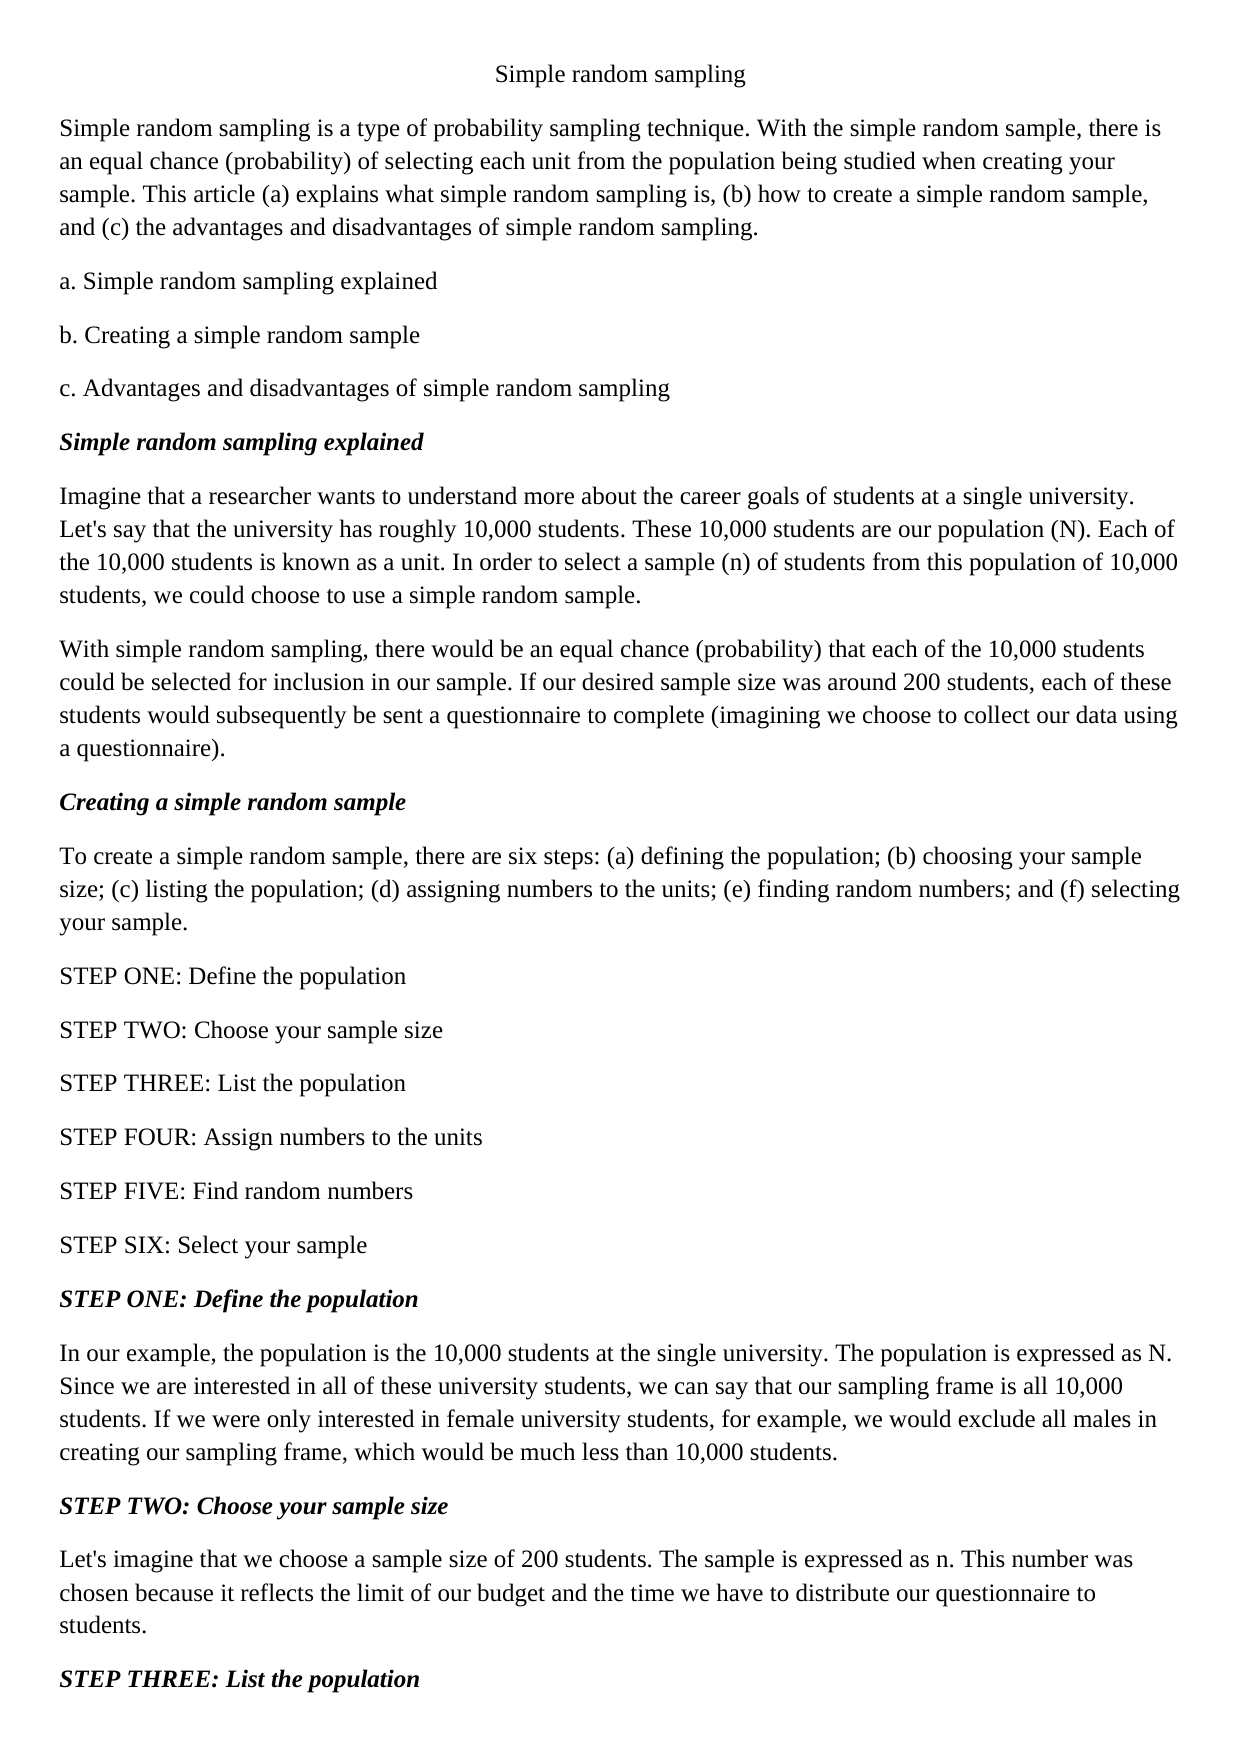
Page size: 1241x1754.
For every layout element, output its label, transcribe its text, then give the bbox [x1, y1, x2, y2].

text Imagine that a researcher wants to understand more about the career goals of students at a single university. Let's say that the university has roughly 10,000 students. These 10,000 students are our population (N). Each of the 10,000 students is known as a unit. In order to select a sample (n) of students from this population of 10,000 students, we could choose to use a simple random sample. [59, 481, 1181, 609]
text STEP THREE: List the population [59, 1068, 1181, 1097]
text Simple random sampling explained [59, 427, 1181, 456]
text Let's imagine that we choose a sample size of 200 students. The sample is expressed as n. This number was chosen because it reflects the limit of our budget and the time we have to distribute our questionnaire to students. [59, 1544, 1181, 1639]
text STEP ONE: Define the population [59, 961, 1181, 989]
text Simple random sampling is a type of probability sampling technique. With the simple random sample, there is an equal chance (probability) of selecting each unit from the population being studied when creating your sample. This article (a) explains what simple random sampling is, (b) how to create a simple random sample, and (c) the advantages and disadvantages of simple random sampling. [59, 113, 1181, 241]
text c. Advantages and disadvantages of simple random sampling [59, 373, 1181, 402]
text STEP FIVE: Find random numbers [59, 1176, 1181, 1205]
text With simple random sampling, there would be an equal chance (probability) that each of the 10,000 students could be selected for inclusion in our sample. If our desired sample size was around 200 students, each of these students would subsequently be sent a questionnaire to complete (imagining we choose to collect our data using a questionnaire). [59, 634, 1181, 762]
text STEP THREE: List the population [59, 1664, 1181, 1693]
text In our example, the population is the 10,000 students at the single university. The population is expressed as N. Since we are interested in all of these university students, we can say that our sampling frame is all 10,000 students. If we were only interested in female university students, for example, we would exclude all males in creating our sampling frame, which would be much less than 10,000 students. [59, 1338, 1181, 1466]
text STEP FOUR: Assign numbers to the units [59, 1122, 1181, 1151]
text a. Simple random sampling explained [59, 266, 1181, 294]
text STEP TWO: Choose your sample size [59, 1491, 1181, 1519]
text STEP ONE: Define the population [59, 1284, 1181, 1313]
text Simple random sampling [59, 59, 1181, 88]
text To create a simple random sample, there are six steps: (a) defining the population; (b) choosing your sample size; (c) listing the population; (d) assigning numbers to the units; (e) finding random numbers; and (f) selecting your sample. [59, 841, 1181, 936]
text STEP TWO: Choose your sample size [59, 1015, 1181, 1043]
text b. Creating a simple random sample [59, 320, 1181, 348]
text STEP SIX: Select your sample [59, 1230, 1181, 1259]
text Creating a simple random sample [59, 787, 1181, 816]
